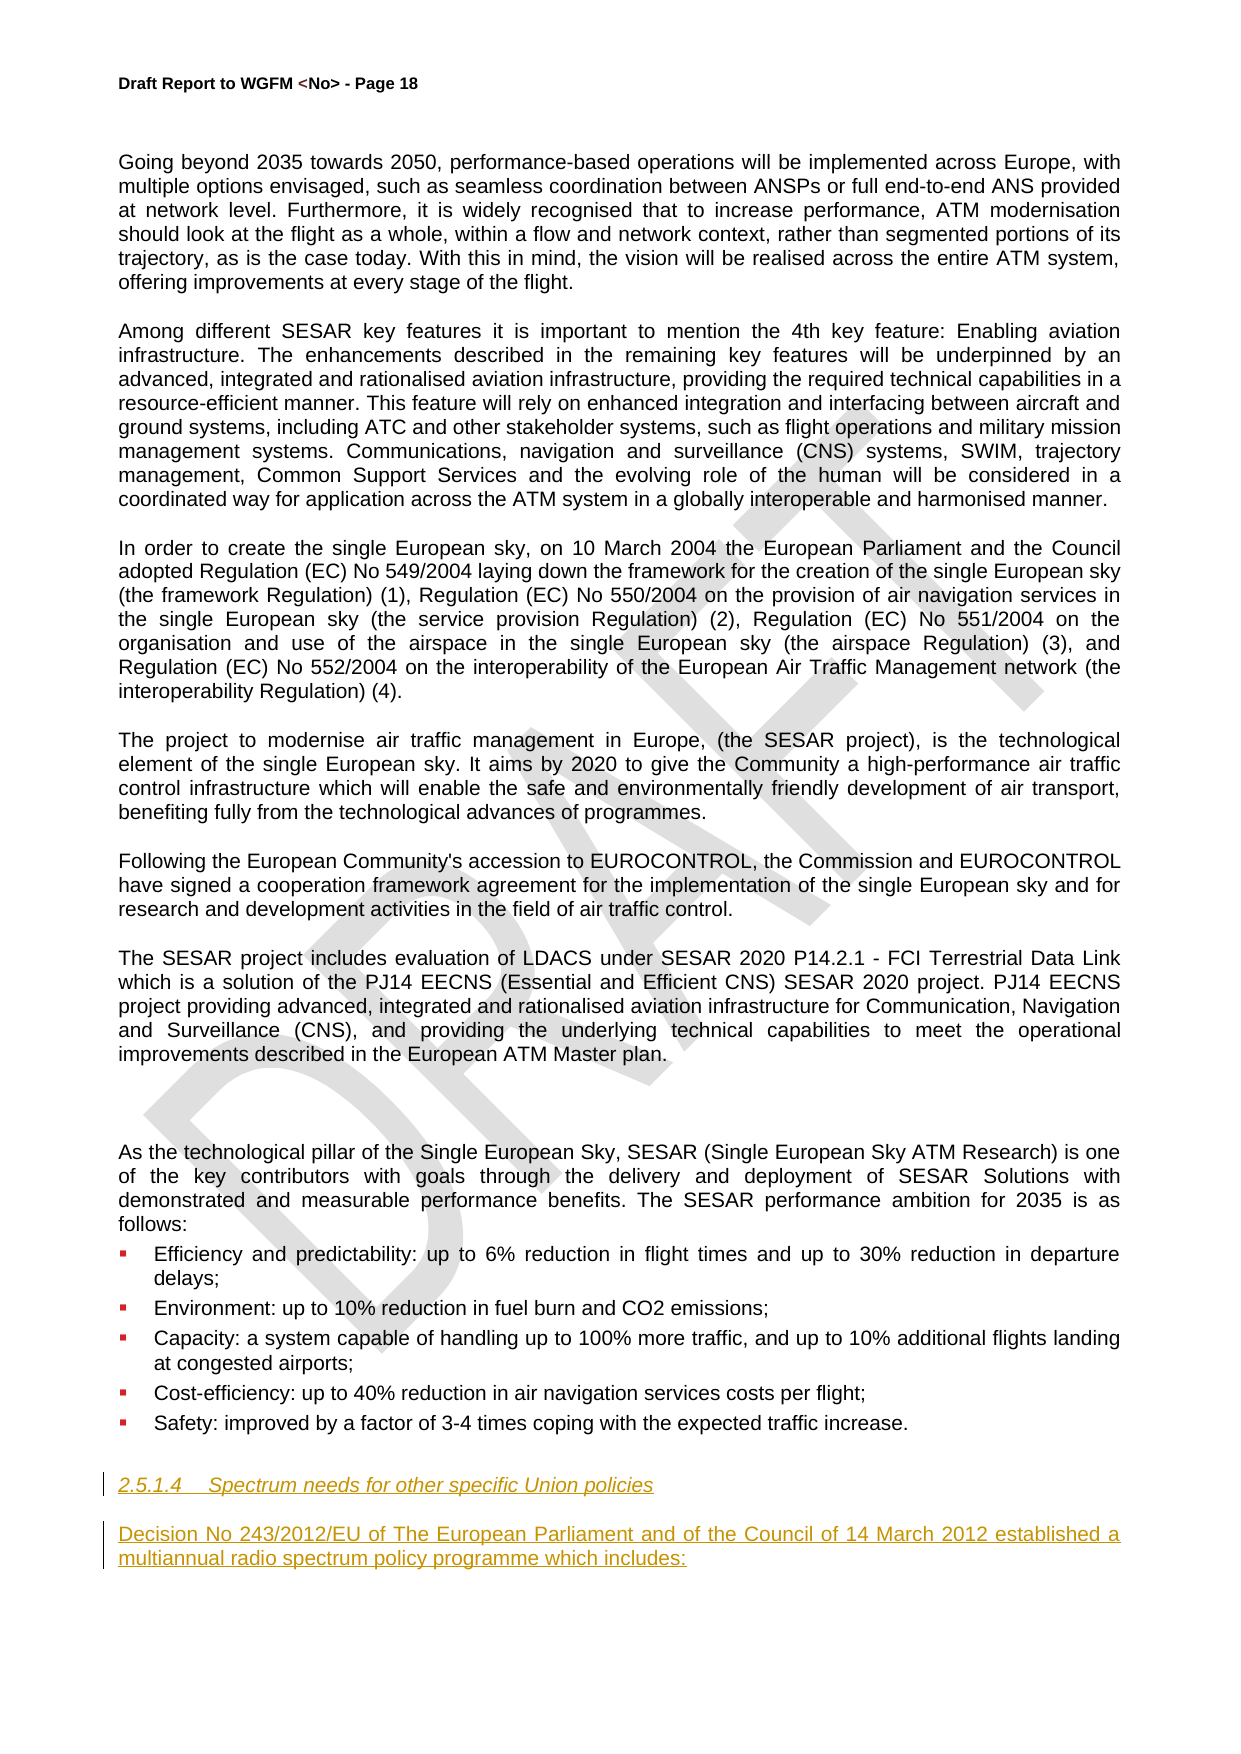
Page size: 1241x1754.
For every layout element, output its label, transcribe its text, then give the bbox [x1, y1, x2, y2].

text Going beyond 2035 towards 2050, performance-based operations will be implemented across Europe, with multiple options envisaged, such as seamless coordination between ANSPs or full end-to-end ANS provided at network level. Furthermore, it is widely recognised that to increase performance, ATM modernisation should look at the flight as a whole, within a flow and network context, rather than segmented portions of its trajectory, as is the case today. With this in mind, the vision will be realised across the entire ATM system, offering improvements at every stage of the flight. [118, 150, 1122, 294]
text The SESAR project includes evaluation of LDACS under SESAR 2020 P14.2.1 - FCI Terrestrial Data Link which is a solution of the PJ14 EECNS (Essential and Efficient CNS) SESAR 2020 project. PJ14 EECNS project providing advanced, integrated and rationalised aviation infrastructure for Communication, Navigation and Surveillance (CNS), and providing the underlying technical capabilities to meet the operational improvements described in the European ATM Master plan. [118, 946, 1122, 1066]
text Among different SESAR key features it is important to mention the 4th key feature: Enabling aviation infrastructure. The enhancements described in the remaining key features will be underpinned by an advanced, integrated and rationalised aviation infrastructure, providing the required technical capabilities in a resource-efficient manner. This feature will rely on enhanced integration and interfacing between aircraft and ground systems, including ATC and other stakeholder systems, such as flight operations and military mission management systems. Communications, navigation and surveillance (CNS) systems, SWIM, trajectory management, Common Support Services and the evolving role of the human will be considered in a coordinated way for application across the ATM system in a globally interoperable and harmonised manner. [118, 319, 1122, 510]
text Efficiency and predictability: up to 6% reduction in flight times and up to 30% reduction in departure delays; [118, 1242, 1122, 1290]
text Capacity: a system capable of handling up to 100% more traffic, and up to 10% additional flights landing at congested airports; [118, 1326, 1122, 1374]
text Following the European Community's accession to EUROCONTROL, the Commission and EUROCONTROL have signed a cooperation framework agreement for the implementation of the single European sky and for research and development activities in the field of air traffic control. [118, 849, 1122, 921]
text As the technological pillar of the Single European Sky, SESAR (Single European Sky ATM Research) is one of the key contributors with goals through the delivery and deployment of SESAR Solutions with demonstrated and measurable performance benefits. The SESAR performance ambition for 2035 is as follows: [118, 1139, 1122, 1235]
text Environment: up to 10% reduction in fuel burn and CO2 emissions; [118, 1296, 1122, 1320]
text The project to modernise air traffic management in Europe, (the SESAR project), is the technological element of the single European sky. It aims by 2020 to give the Community a high-performance air traffic control infrastructure which will enable the safe and environmentally friendly development of air transport, benefiting fully from the technological advances of programmes. [118, 728, 1122, 824]
text In order to create the single European sky, on 10 March 2004 the European Parliament and the Council adopted Regulation (EC) No 549/2004 laying down the framework for the creation of the single European sky (the framework Regulation) (1), Regulation (EC) No 550/2004 on the provision of air navigation services in the single European sky (the service provision Regulation) (2), Regulation (EC) No 551/2004 on the organisation and use of the airspace in the single European sky (the airspace Regulation) (3), and Regulation (EC) No 552/2004 on the interoperability of the European Air Traffic Management network (the interoperability Regulation) (4). [118, 535, 1122, 703]
text Safety: improved by a factor of 3-4 times coping with the expected traffic increase. [118, 1411, 1122, 1435]
text Cost-efficiency: up to 40% reduction in air navigation services costs per flight; [118, 1381, 1122, 1404]
